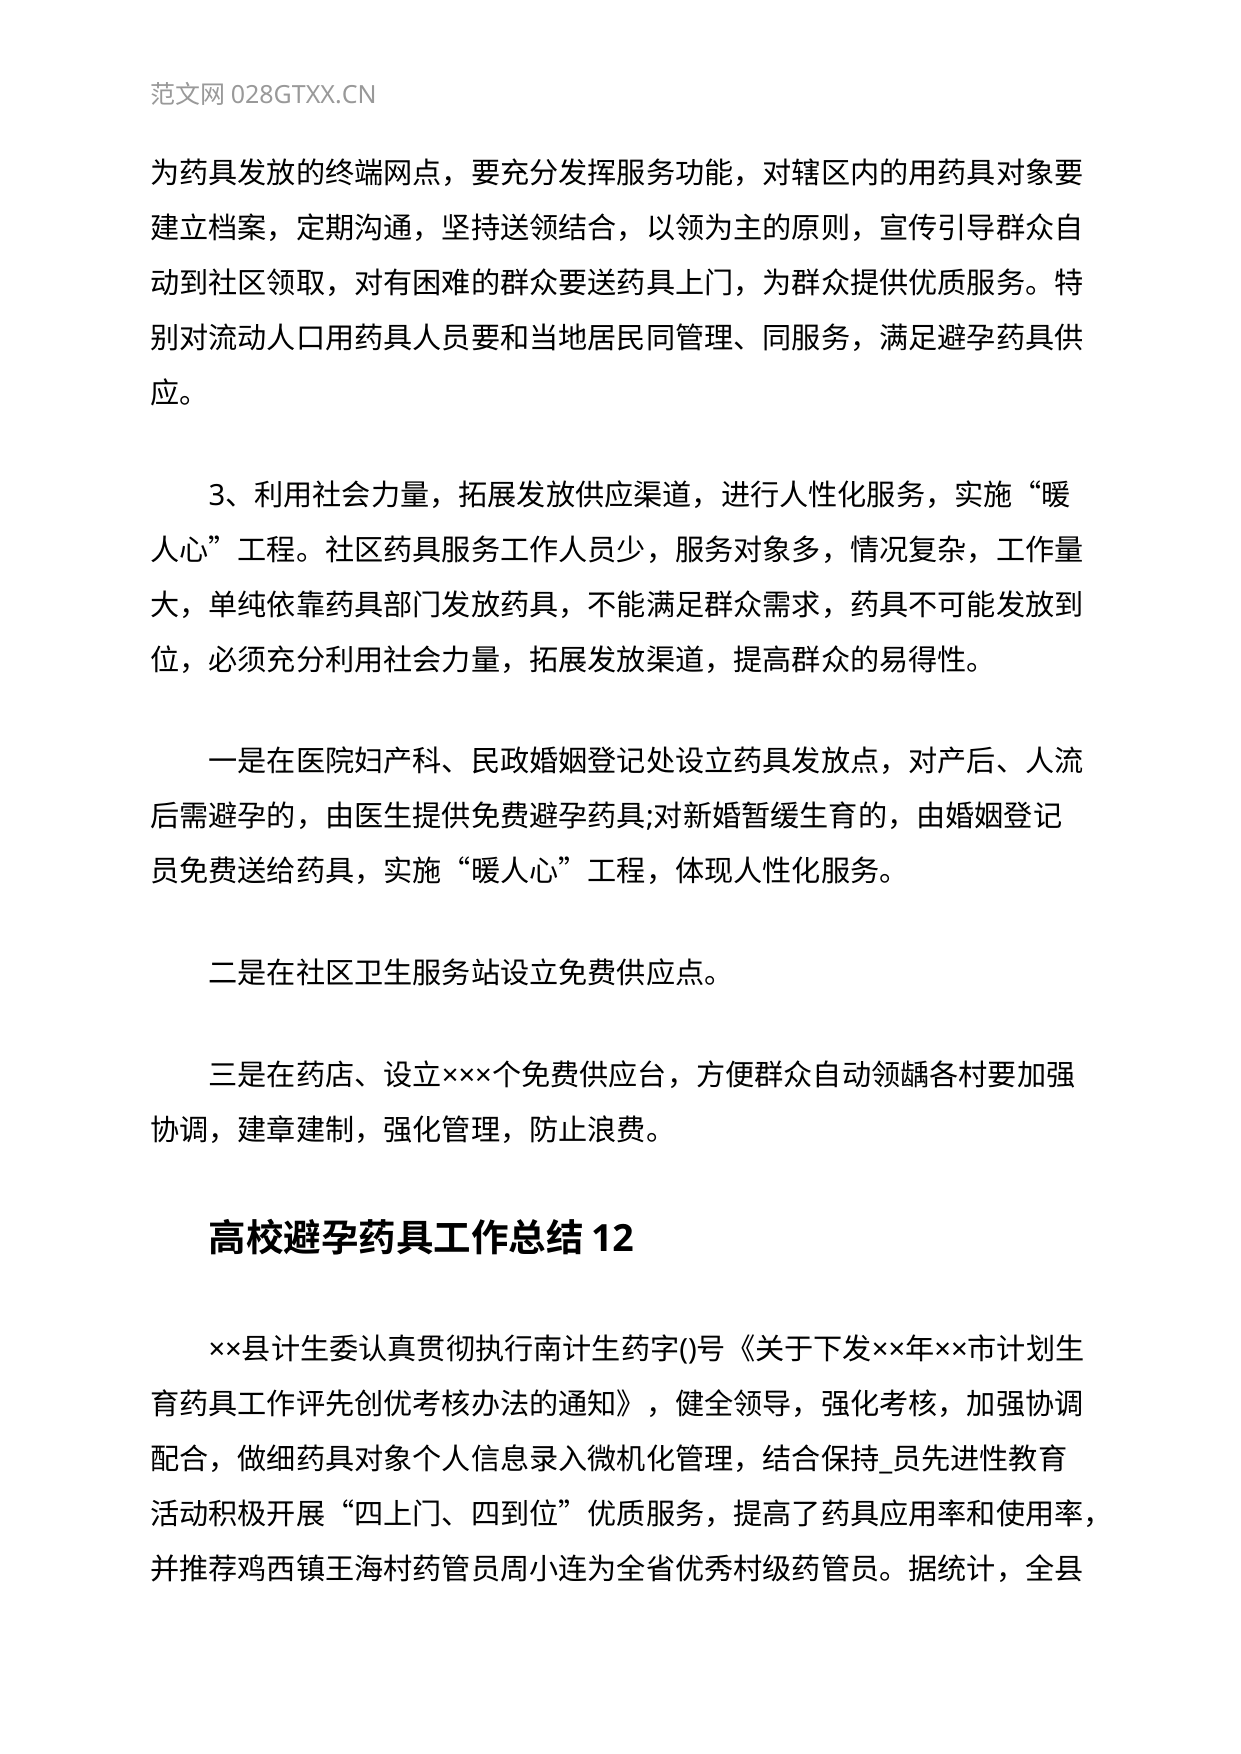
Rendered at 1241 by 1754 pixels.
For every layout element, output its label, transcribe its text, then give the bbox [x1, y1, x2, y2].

text 高校避孕药具工作总结12 [150, 1208, 1090, 1263]
text 三是在药店、设立×××个免费供应台，方便群众自动领龋各村要加强协调，建章建制，强化管理，防止浪费。 [150, 1051, 1090, 1149]
text 二是在社区卫生服务站设立免费供应点。 [150, 949, 1090, 992]
text 一是在医院妇产科、民政婚姻登记处设立药具发放点，对产后、人流后需避孕的，由医生提供免费避孕药具;对新婚暂缓生育的，由婚姻登记员免费送给药具，实施“暖人心”工程，体现人性化服务。 [150, 738, 1090, 890]
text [150, 1326, 1090, 1588]
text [150, 150, 1090, 412]
text 3、利用社会力量，拓展发放供应渠道，进行人性化服务，实施“暖人心”工程。社区药具服务工作人员少，服务对象多，情况复杂，工作量大，单纯依靠药具部门发放药具，不能满足群众需求，药具不可能发放到位，必须充分利用社会力量，拓展发放渠道，提高群众的易得性。 [150, 471, 1090, 678]
